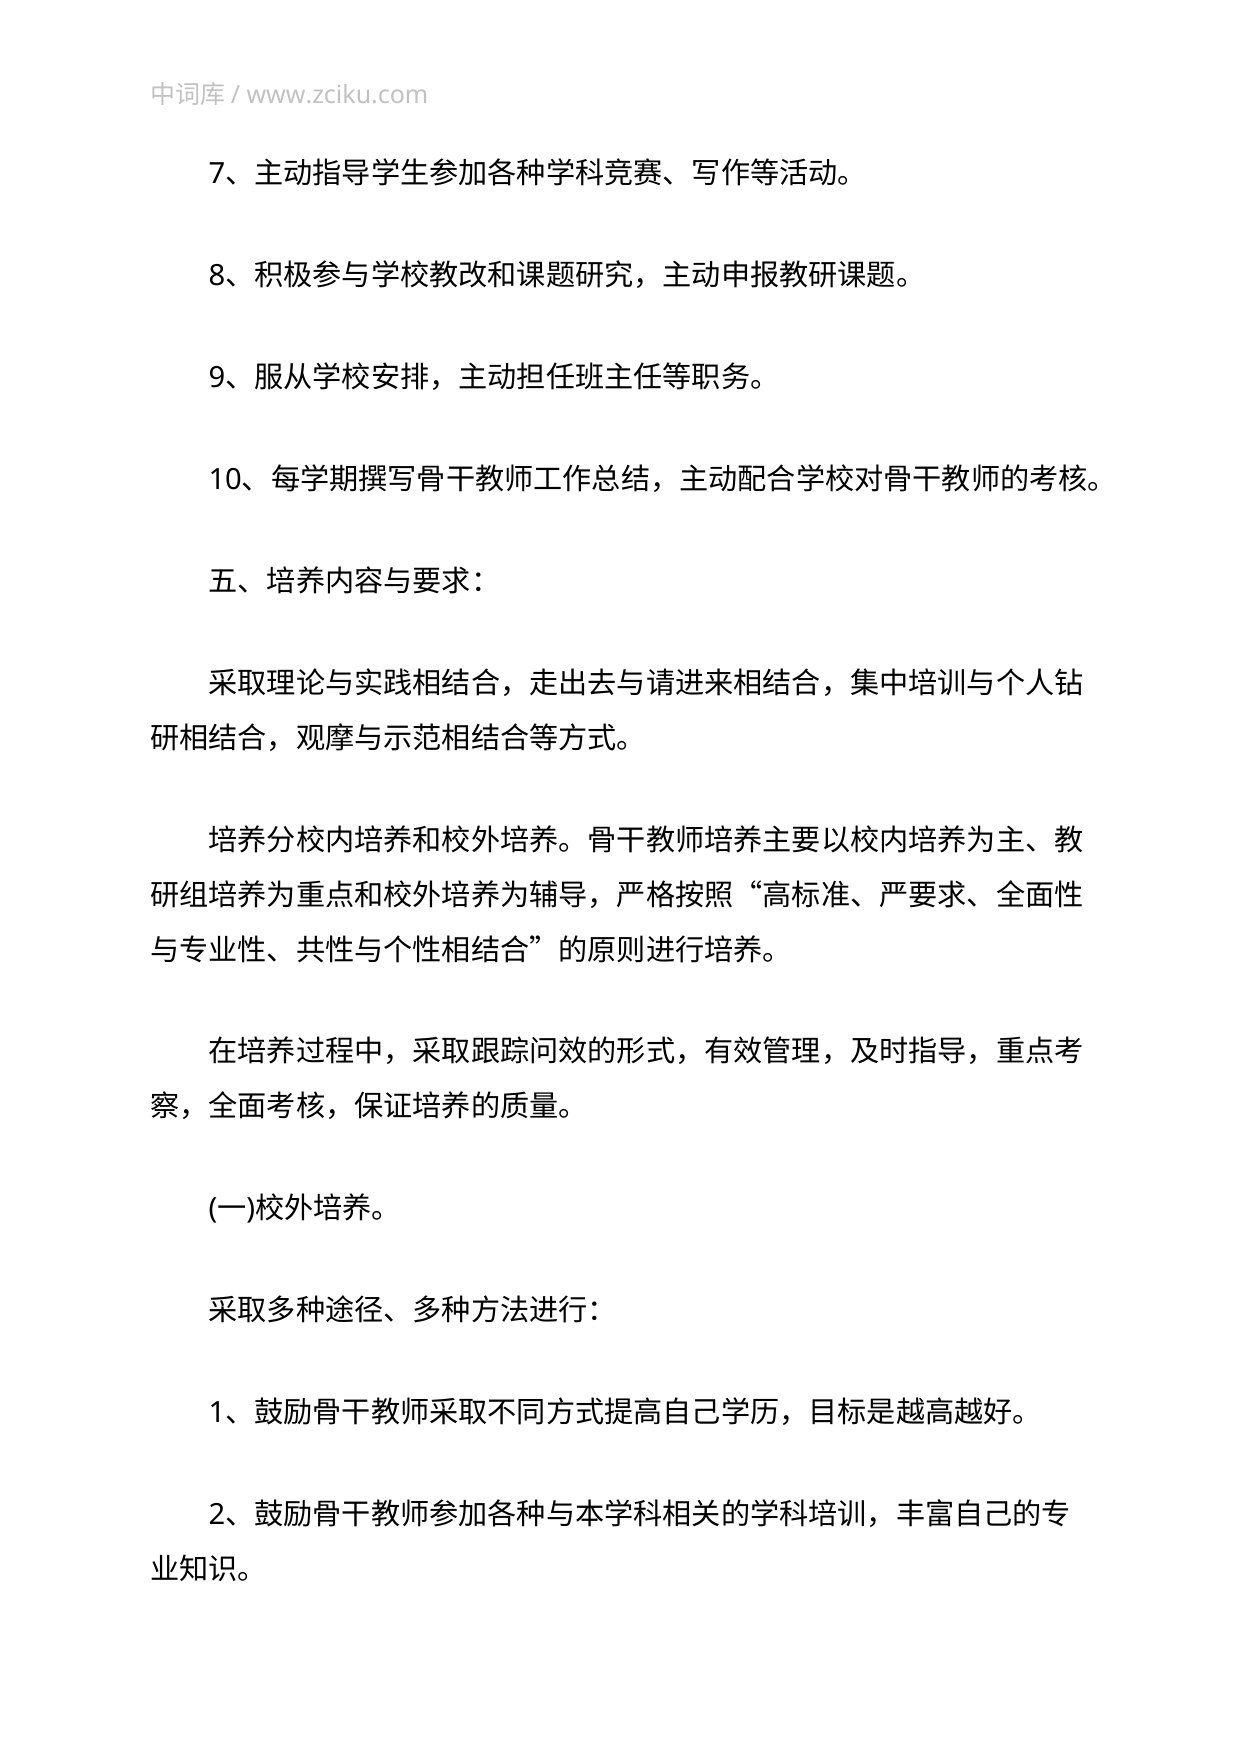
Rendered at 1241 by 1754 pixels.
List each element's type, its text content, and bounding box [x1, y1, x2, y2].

text 在培养过程中，采取跟踪问效的形式，有效管理，及时指导，重点考察，全面考核，保证培养的质量。 [150, 1028, 1090, 1125]
text (一)校外培养。 [150, 1184, 1090, 1227]
text 7、主动指导学生参加各种学科竞赛、写作等活动。 [150, 150, 1090, 192]
text 2、鼓励骨干教师参加各种与本学科相关的学科培训，丰富自己的专业知识。 [150, 1490, 1090, 1588]
text 8、积极参与学校教改和课题研究，主动申报教研课题。 [150, 252, 1090, 294]
text 1、鼓励骨干教师采取不同方式提高自己学历，目标是越高越好。 [150, 1388, 1090, 1431]
text 五、培养内容与要求： [150, 558, 1090, 600]
text 采取多种途径、多种方法进行： [150, 1287, 1090, 1329]
text 采取理论与实践相结合，走出去与请进来相结合，集中培训与个人钻研相结合，观摩与示范相结合等方式。 [150, 660, 1090, 757]
text 9、服从学校安排，主动担任班主任等职务。 [150, 354, 1090, 396]
text 培养分校内培养和校外培养。骨干教师培养主要以校内培养为主、教研组培养为重点和校外培养为辅导，严格按照“高标准、严要求、全面性与专业性、共性与个性相结合”的原则进行培养。 [150, 816, 1090, 968]
text 10、每学期撰写骨干教师工作总结，主动配合学校对骨干教师的考核。 [150, 456, 1090, 498]
